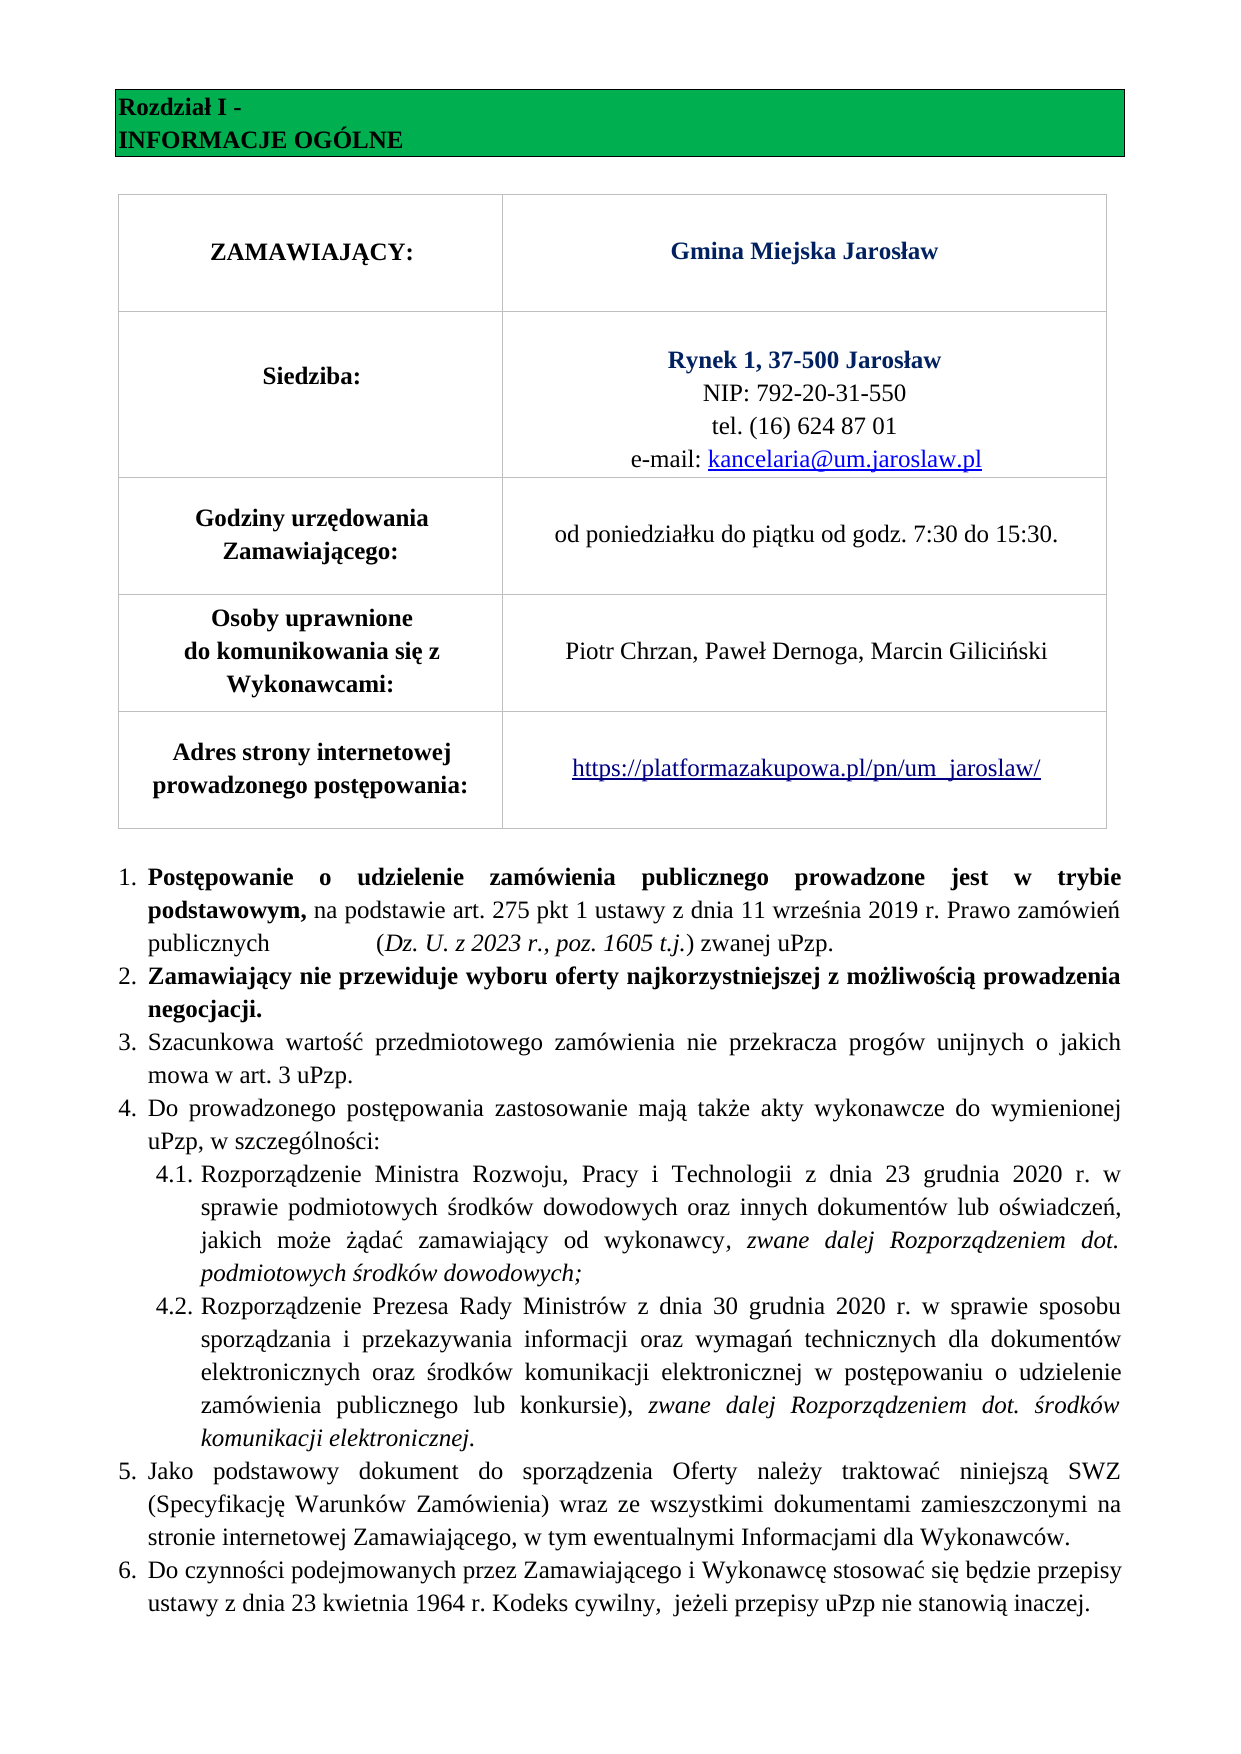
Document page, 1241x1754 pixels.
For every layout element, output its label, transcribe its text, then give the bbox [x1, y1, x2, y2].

table_header ZAMAWIAJĄCY: [119, 195, 502, 311]
table_cell Osoby uprawnione do komunikowania się z Wykonawcami: [119, 595, 502, 711]
list Rozporządzenie Prezesa Rady Ministrów z dnia 30 grudnia 2020 r. w sprawie sposobu sporządzania i przekazywania informacji oraz wymagań technicznych dla dokumentów elektronicznych oraz środków komunikacji elektronicznej w postępowaniu o udzielenie zamówienia publicznego lub konkursie), zwane dalej Rozporządzeniem dot. środków komunikacji elektronicznej. [156, 1291, 1122, 1452]
table_cell Godziny urzędowania Zamawiającego: [119, 478, 502, 594]
subtitle INFORMACJE OGÓLNE [116, 122, 1124, 156]
table_cell od poniedziałku do piątku od godz. 7:30 do 15:30. [503, 478, 1106, 594]
table_header Gmina Miejska Jarosław [503, 195, 1106, 311]
table_cell Piotr Chrzan, Paweł Dernoga, Marcin Giliciński [503, 595, 1106, 711]
list Do czynności podejmowanych przez Zamawiającego i Wykonawcę stosować się będzie przepisy ustawy z dnia 23 kwietnia 1964 r. Kodeks cywilny, jeżeli przepisy uPzp nie stanowią inaczej. [118, 1555, 1122, 1617]
table_cell Adres strony internetowej prowadzonego postępowania: [119, 712, 502, 828]
list Szacunkowa wartość przedmiotowego zamówienia nie przekracza progów unijnych o jakich mowa w art. 3 uPzp. [118, 1027, 1122, 1088]
list Zamawiający nie przewiduje wyboru oferty najkorzystniejszej z możliwością prowadzenia negocjacji. [118, 961, 1122, 1022]
list Jako podstawowy dokument do sporządzenia Oferty należy traktować niniejszą SWZ (Specyfikację Warunków Zamówienia) wraz ze wszystkimi dokumentami zamieszczonymi na stronie internetowej Zamawiającego, w tym ewentualnymi Informacjami dla Wykonawców. [118, 1456, 1122, 1551]
table_cell https://platformazakupowa.pl/pn/um_jaroslaw/ [503, 712, 1106, 828]
table_cell Siedziba: [119, 312, 502, 477]
list Do prowadzonego postępowania zastosowanie mają także akty wykonawcze do wymienionej uPzp, w szczególności: [118, 1093, 1122, 1154]
list Postępowanie o udzielenie zamówienia publicznego prowadzone jest w trybie podstawowym, na podstawie art. 275 pkt 1 ustawy z dnia 11 września 2019 r. Prawo zamówień publicznych (Dz. U. z 2023 r., poz. 1605 t.j.) zwanej uPzp. [118, 862, 1122, 956]
table_cell Rynek 1, 37-500 Jarosław NIP: 792-20-31-550 tel. (16) 624 87 01 e-mail: kancelaria@um.jaroslaw.pl [503, 312, 1106, 477]
list Rozporządzenie Ministra Rozwoju, Pracy i Technologii z dnia 23 grudnia 2020 r. w sprawie podmiotowych środków dowodowych oraz innych dokumentów lub oświadczeń, jakich może żądać zamawiający od wykonawcy, zwane dalej Rozporządzeniem dot. podmiotowych środków dowodowych; [156, 1159, 1122, 1287]
